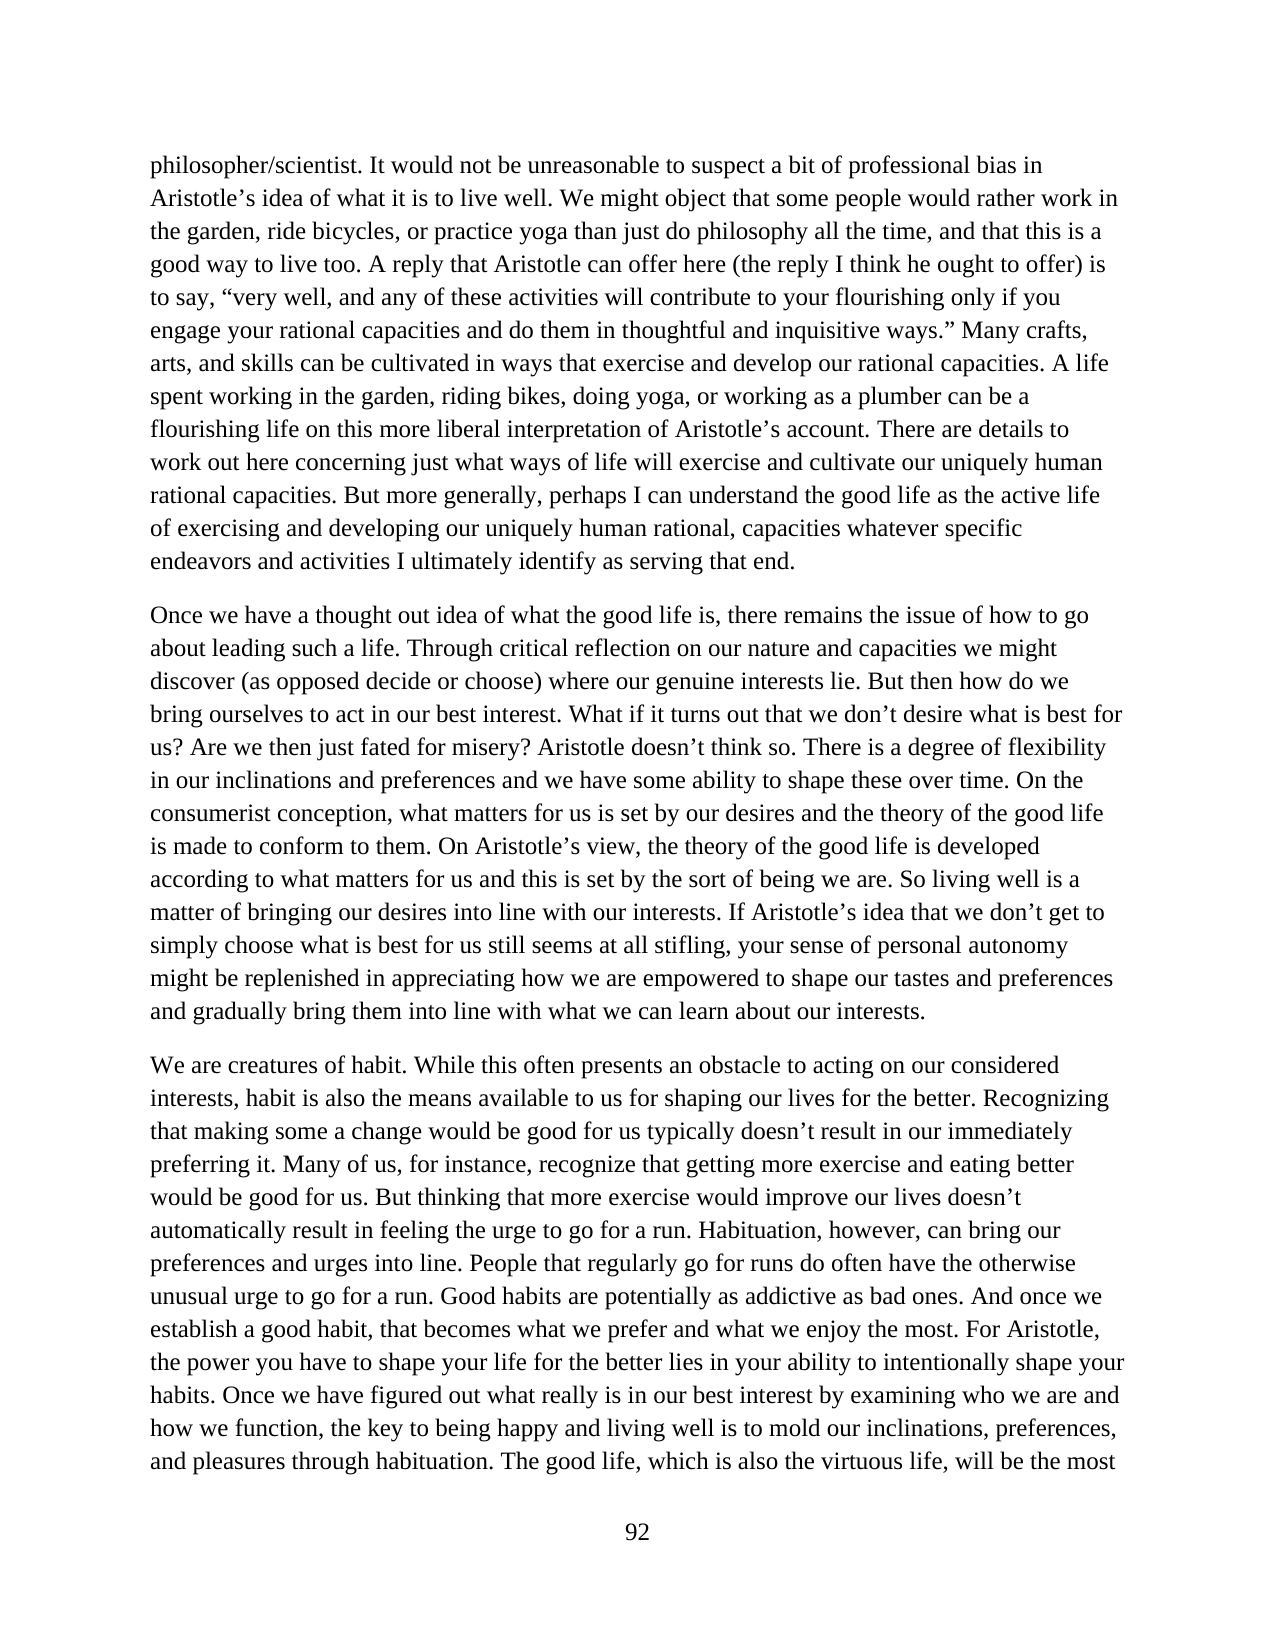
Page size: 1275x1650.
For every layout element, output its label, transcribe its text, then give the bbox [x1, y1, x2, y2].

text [150, 1050, 1125, 1475]
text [150, 150, 1125, 575]
text Once we have a thought out idea of what the good life is, there remains the issue of how to go about leading such a life. Through critical reflection on our nature and capacities we might discover (as opposed decide or choose) where our genuine interests lie. But then how do we bring ourselves to act in our best interest. What if it turns out that we don’t desire what is best for us? Are we then just fated for misery? Aristotle doesn’t think so. There is a degree of flexibility in our inclinations and preferences and we have some ability to shape these over time. On the consumerist conception, what matters for us is set by our desires and the theory of the good life is made to conform to them. On Aristotle’s view, the theory of the good life is developed according to what matters for us and this is set by the sort of being we are. So living well is a matter of bringing our desires into line with our interests. If Aristotle’s idea that we don’t get to simply choose what is best for us still seems at all stifling, your sense of personal autonomy might be replenished in appreciating how we are empowered to shape our tastes and preferences and gradually bring them into line with what we can learn about our interests. [150, 600, 1125, 1025]
